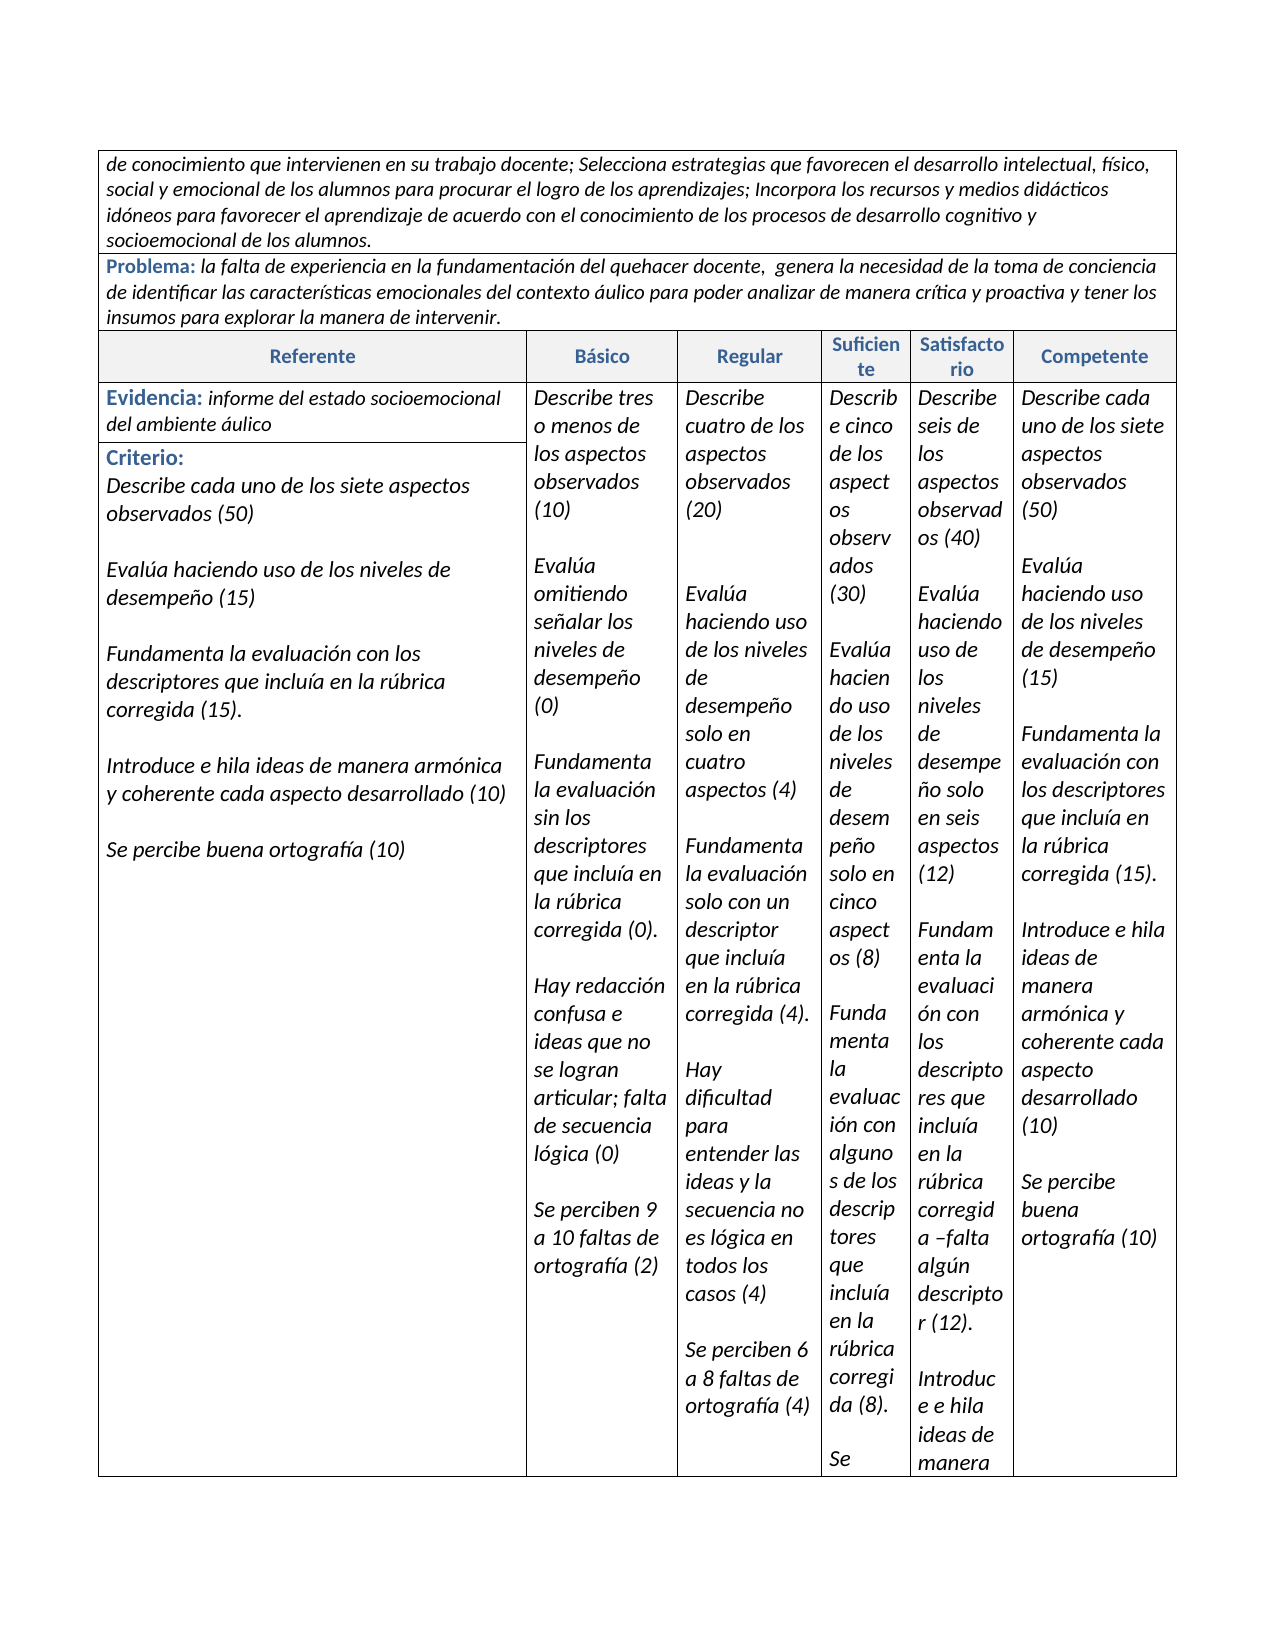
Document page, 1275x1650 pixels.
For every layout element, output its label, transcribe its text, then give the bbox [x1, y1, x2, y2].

table_cell Competente [1014, 331, 1176, 382]
table_cell Satisfactorio [911, 331, 1013, 382]
table_cell [99, 919, 526, 1476]
table_cell Evidencia: informe del estado socioemocional del ambiente áulico [99, 383, 526, 442]
table_cell Regular [678, 331, 821, 382]
table_cell Describe cuatro de los aspectos observados (20) Evalúa haciendo uso de los niveles de desempeño solo en cuatro aspectos (4) Fundamenta la evaluación solo con un descriptor que incluía en la rúbrica corregida (4). Hay dificultad para entender las ideas y la secuencia no es lógica en todos los casos (4) Se perciben 6 a 8 faltas de ortografía (4) [678, 383, 821, 1476]
table_cell Básico [527, 331, 677, 382]
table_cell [99, 151, 1176, 253]
table_cell Referente [99, 331, 526, 382]
table_cell Describe seis de los aspectos observados (40) Evalúa haciendo uso de los niveles de desempeño solo en seis aspectos (12) Fundamenta la evaluación con los descriptores que incluía en la rúbrica corregida –falta algún descriptor (12). Introduce e hila ideas de manera casi armónica y coherente cada aspecto desarrollado (10) Se perciben 1 o 2 faltas de ortografía (8) [911, 383, 1013, 1476]
table_cell Problema: la falta de experiencia en la fundamentación del quehacer docente, genera la necesidad de la toma de conciencia de identificar las características emocionales del contexto áulico para poder analizar de manera crítica y proactiva y tener los insumos para explorar la manera de intervenir. [99, 254, 1176, 330]
table_cell Suficiente [822, 331, 910, 382]
table_cell Describe cinco de los aspectos observados (30) Evalúa haciendo uso de los niveles de desempeño solo en cinco aspectos (8) Fundamenta la evaluación con algunos de los descriptores que incluía en la rúbrica corregida (8). Se logran comprender las ideas y hay secuencia en las ideas (8) Se perciben 3 a 5 faltas de ortografía (6) [822, 383, 910, 1476]
table_cell Describe cada uno de los siete aspectos observados (50) Evalúa haciendo uso de los niveles de desempeño (15) Fundamenta la evaluación con los descriptores que incluía en la rúbrica corregida (15). Introduce e hila ideas de manera armónica y coherente cada aspecto desarrollado (10) Se percibe buena ortografía (10) [1014, 383, 1176, 1476]
table_cell Criterio: Describe cada uno de los siete aspectos observados (50) Evalúa haciendo uso de los niveles de desempeño (15) Fundamenta la evaluación con los descriptores que incluía en la rúbrica corregida (15). Introduce e hila ideas de manera armónica y coherente cada aspecto desarrollado (10) Se percibe buena ortografía (10) [99, 443, 526, 919]
table_cell Describe tres o menos de los aspectos observados (10) Evalúa omitiendo señalar los niveles de desempeño (0) Fundamenta la evaluación sin los descriptores que incluía en la rúbrica corregida (0). Hay redacción confusa e ideas que no se logran articular; falta de secuencia lógica (0) Se perciben 9 a 10 faltas de ortografía (2) [527, 383, 677, 1476]
